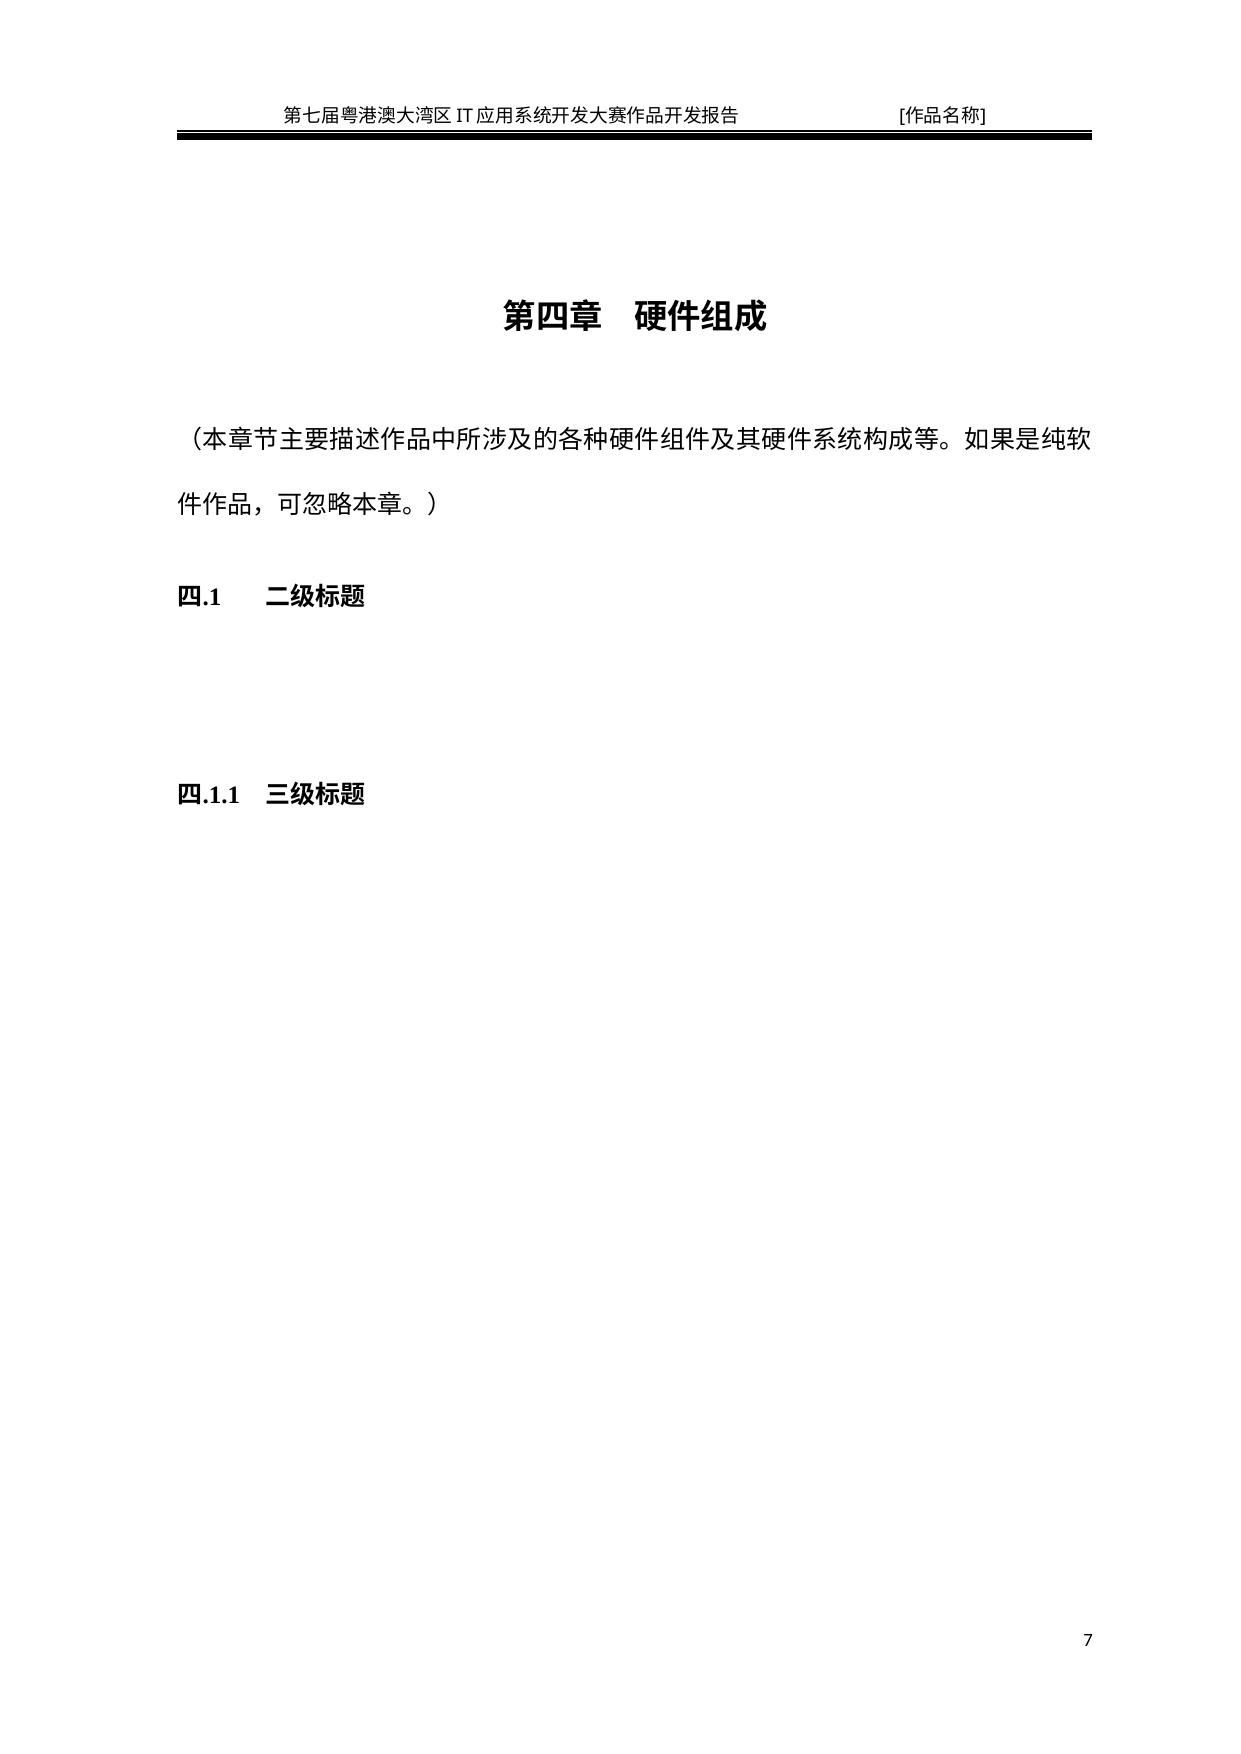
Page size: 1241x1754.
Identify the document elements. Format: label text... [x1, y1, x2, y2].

subtitle 硬件组成 [177, 282, 1092, 347]
subtitle 三级标题 [177, 761, 1092, 826]
text （本章节主要描述作品中所涉及的各种硬件组件及其硬件系统构成等。如果是纯软件作品，可忽略本章。） [177, 405, 1092, 535]
subtitle 二级标题 [177, 562, 1092, 627]
